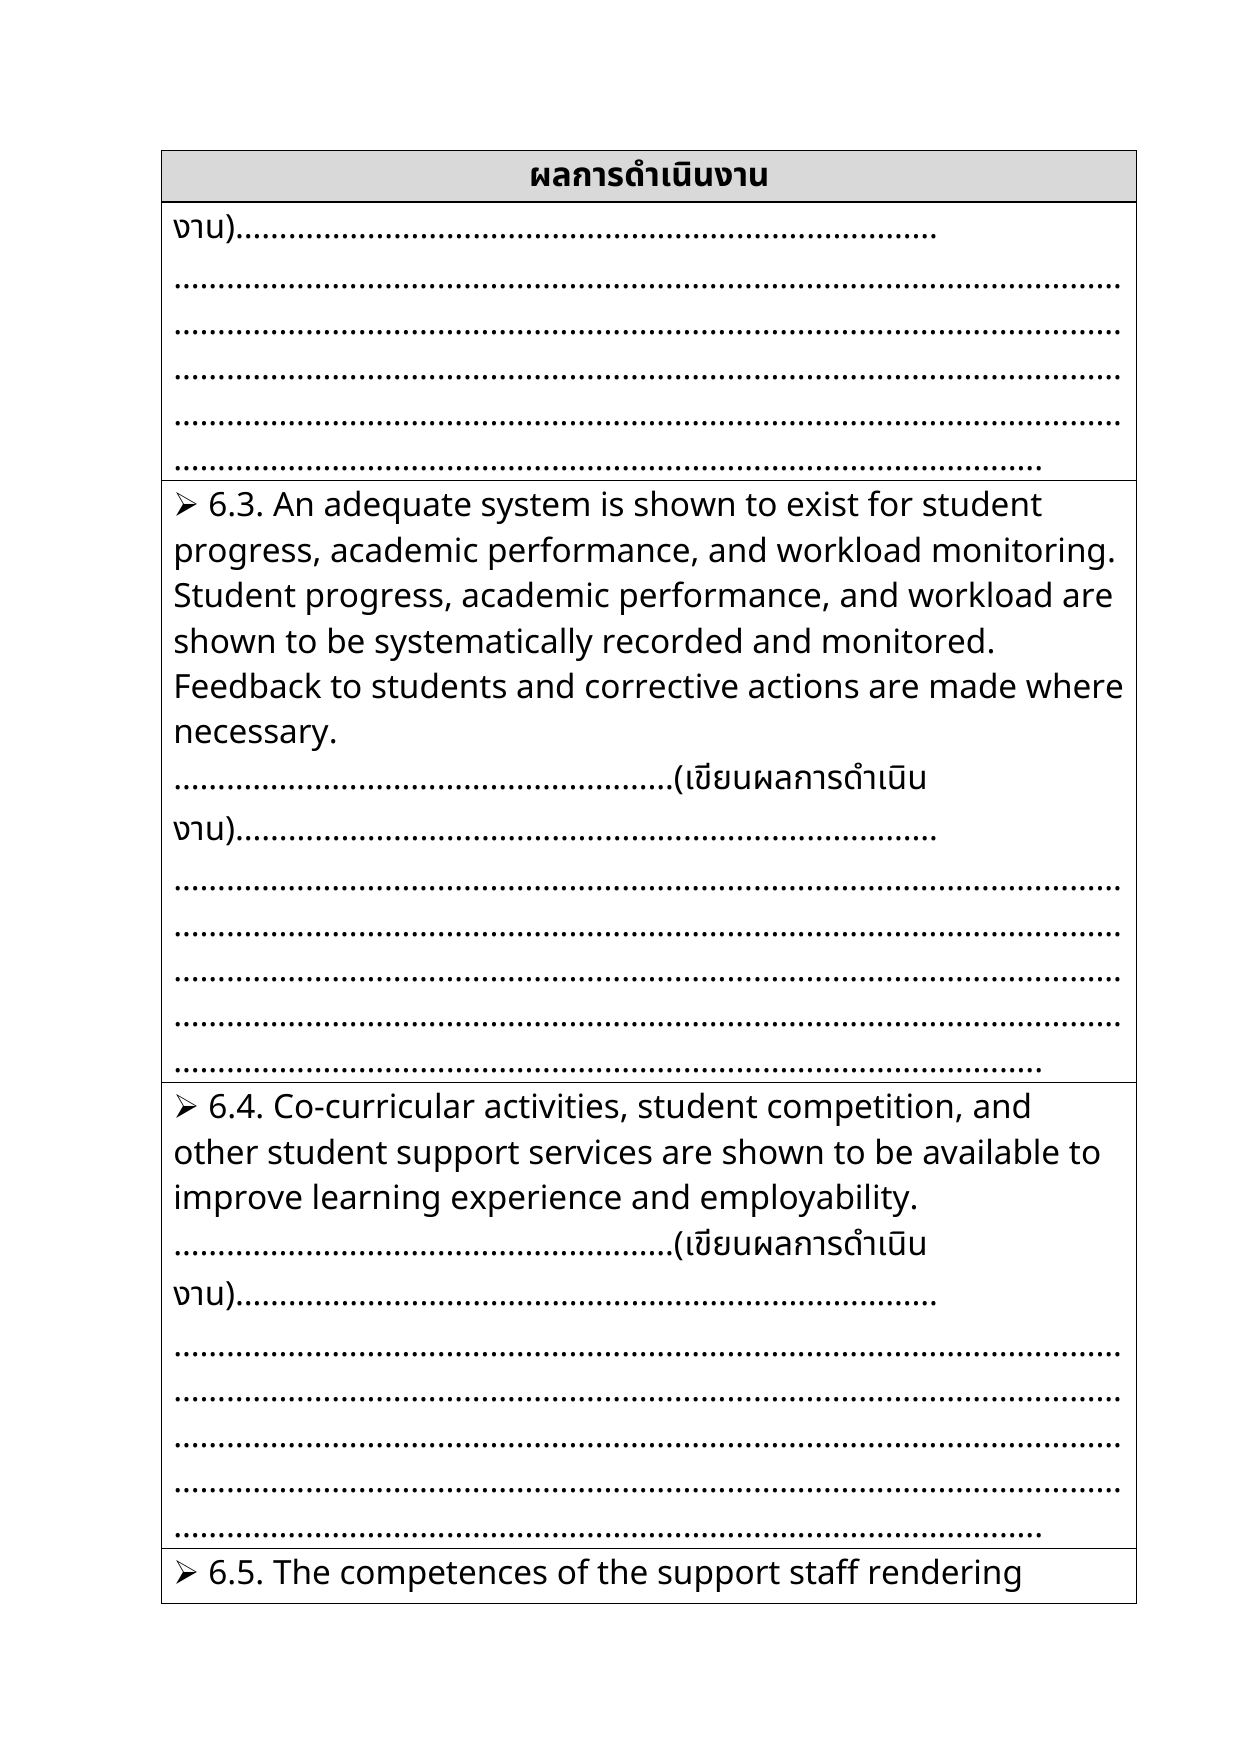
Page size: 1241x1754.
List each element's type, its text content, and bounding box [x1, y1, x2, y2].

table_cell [162, 1549, 1136, 1603]
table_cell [162, 203, 1136, 480]
table_cell 6.3. An adequate system is shown to exist for student progress, academic performance, and workload monitoring. Student progress, academic performance, and workload are shown to be systematically recorded and monitored. Feedback to students and corrective actions are made where necessary. …………………………………………………(เขียนผลการดำเนินงาน)……………………………………………………..……………… ………………………………………………………………………………………………………………………………………………………………………………………………………………………………………………………………………………………………………………………………………………………………………………………………………………….………………………………………………………………….. [162, 481, 1136, 1082]
table_header ผลการดำเนินงาน [162, 151, 1136, 201]
table_cell 6.4. Co-curricular activities, student competition, and other student support services are shown to be available to improve learning experience and employability. …………………………………………………(เขียนผลการดำเนินงาน)……………………………………………………..……………… ………………………………………………………………………………………………………………………………………………………………………………………………………………………………………………………………………………………………………………………………………………………………………………………………………………….………………………………………………………………….. [162, 1083, 1136, 1548]
